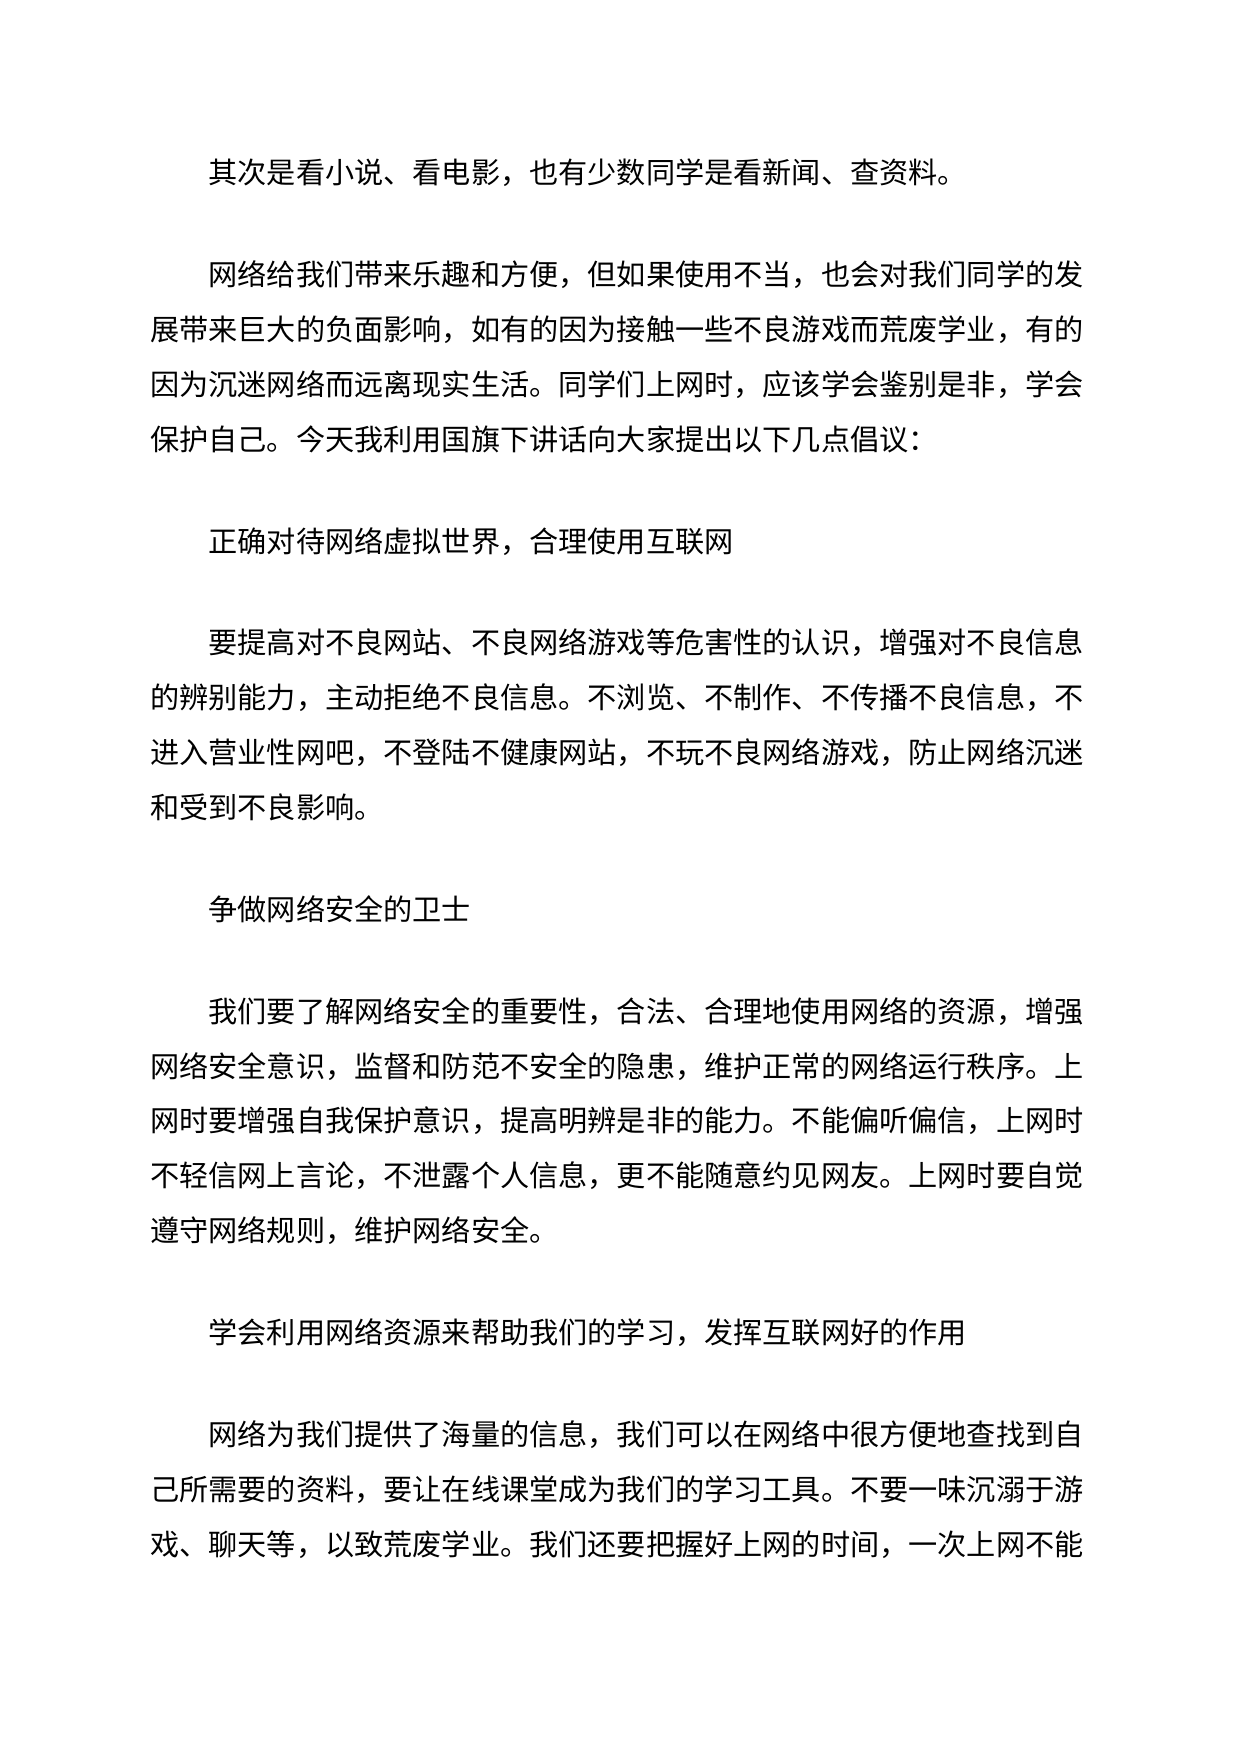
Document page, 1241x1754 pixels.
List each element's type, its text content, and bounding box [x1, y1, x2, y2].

text 正确对待网络虚拟世界，合理使用互联网 [150, 518, 1090, 561]
text 我们要了解网络安全的重要性，合法、合理地使用网络的资源，增强网络安全意识，监督和防范不安全的隐患，维护正常的网络运行秩序。上网时要增强自我保护意识，提高明辨是非的能力。不能偏听偏信，上网时不轻信网上言论，不泄露个人信息，更不能随意约见网友。上网时要自觉遵守网络规则，维护网络安全。 [150, 988, 1090, 1250]
text 网络给我们带来乐趣和方便，但如果使用不当，也会对我们同学的发展带来巨大的负面影响，如有的因为接触一些不良游戏而荒废学业，有的因为沉迷网络而远离现实生活。同学们上网时，应该学会鉴别是非，学会保护自己。今天我利用国旗下讲话向大家提出以下几点倡议： [150, 252, 1090, 459]
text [150, 1411, 1090, 1563]
text 其次是看小说、看电影，也有少数同学是看新闻、查资料。 [150, 150, 1090, 192]
text 争做网络安全的卫士 [150, 886, 1090, 929]
text 要提高对不良网站、不良网络游戏等危害性的认识，增强对不良信息的辨别能力，主动拒绝不良信息。不浏览、不制作、不传播不良信息，不进入营业性网吧，不登陆不健康网站，不玩不良网络游戏，防止网络沉迷和受到不良影响。 [150, 620, 1090, 827]
text 学会利用网络资源来帮助我们的学习，发挥互联网好的作用 [150, 1309, 1090, 1352]
